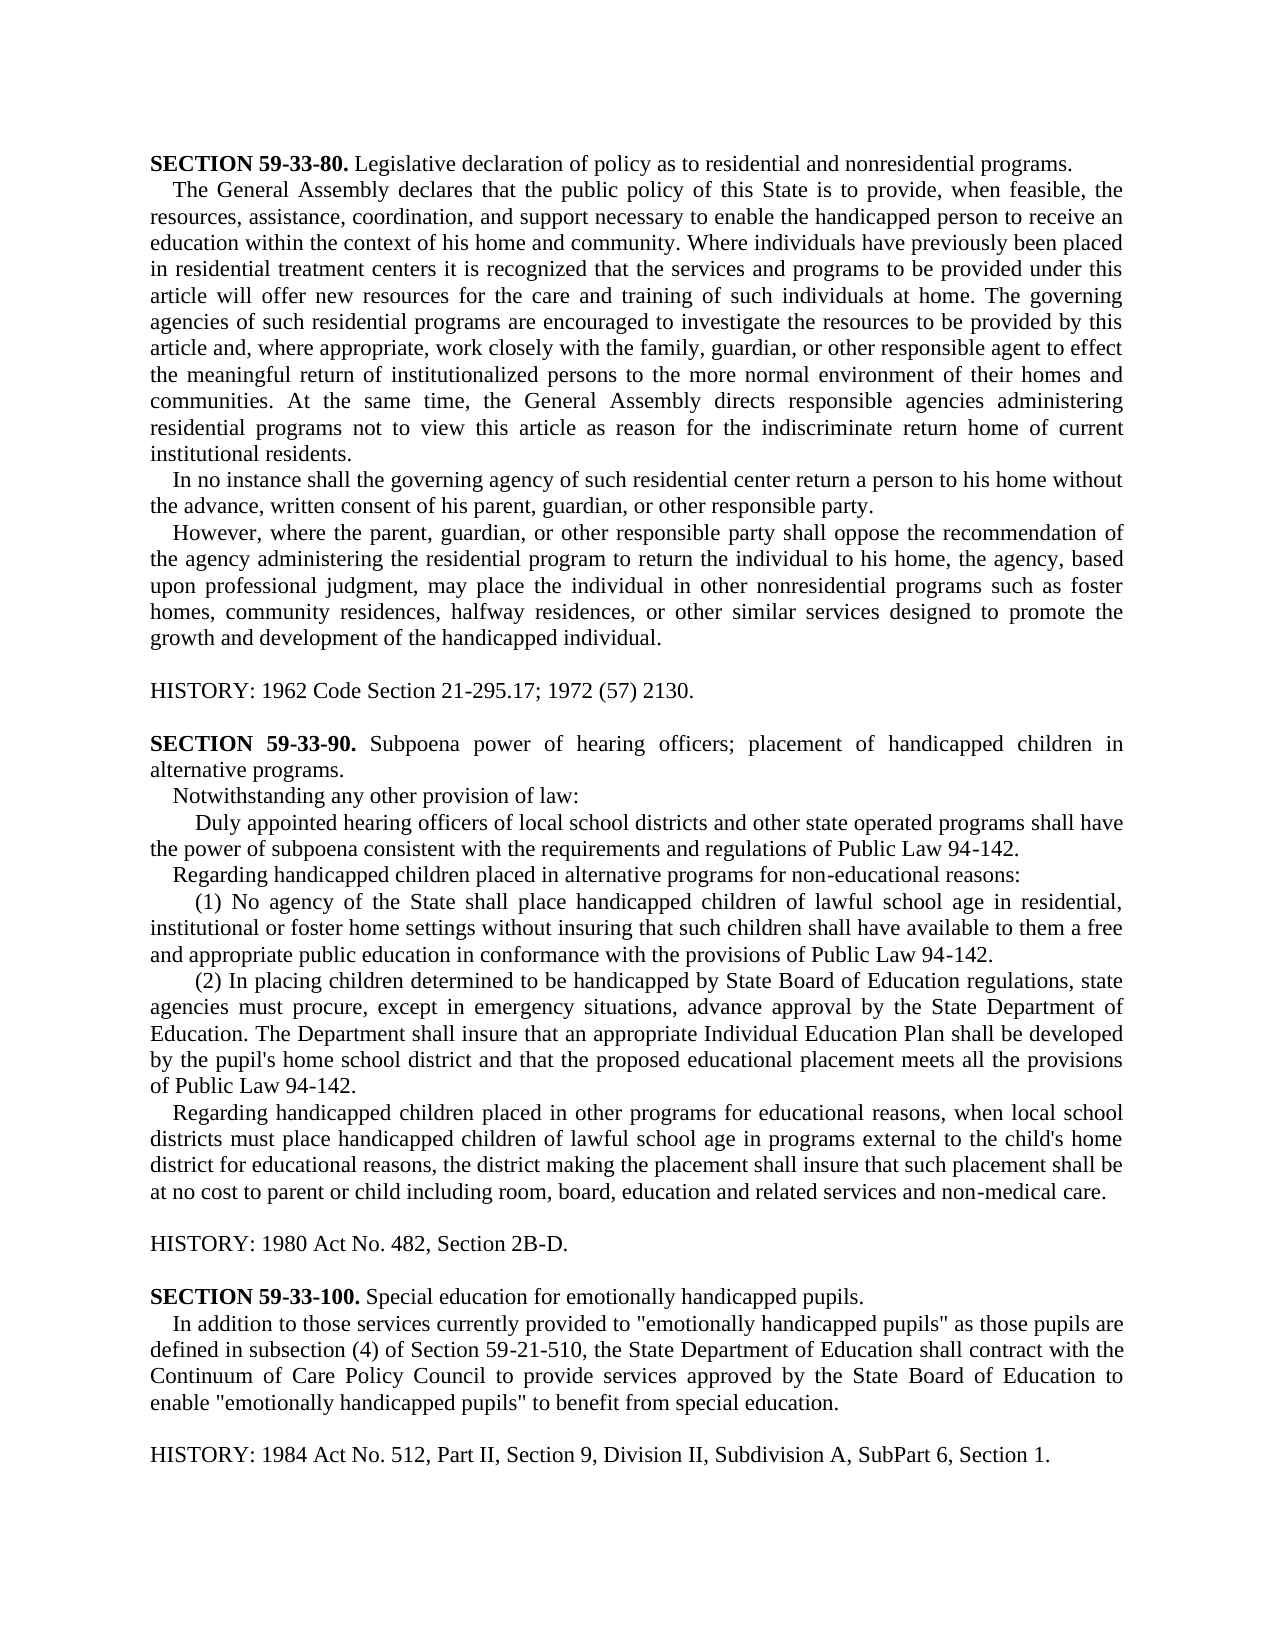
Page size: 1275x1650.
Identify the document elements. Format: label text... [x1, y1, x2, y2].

text SECTION 59-33-90. Subpoena power of hearing officers; placement of handicapped children in alternative programs. [150, 730, 1125, 782]
text HISTORY: 1980 Act No. 482, Section 2B-D. [150, 1231, 1125, 1257]
text The General Assembly declares that the public policy of this State is to provide, when feasible, the resources, assistance, coordination, and support necessary to enable the handicapped person to receive an education within the context of his home and community. Where individuals have previously been placed in residential treatment centers it is recognized that the services and programs to be provided under this article will offer new resources for the care and training of such individuals at home. The governing agencies of such residential programs are encouraged to investigate the resources to be provided by this article and, where appropriate, work closely with the family, guardian, or other responsible agent to effect the meaningful return of institutionalized persons to the more normal environment of their homes and communities. At the same time, the General Assembly directs responsible agencies administering residential programs not to view this article as reason for the indiscriminate return home of current institutional residents. [150, 176, 1125, 466]
text SECTION 59-33-100. Special education for emotionally handicapped pupils. [150, 1283, 1125, 1309]
text (1) No agency of the State shall place handicapped children of lawful school age in residential, institutional or foster home settings without insuring that such children shall have available to them a free and appropriate public education in conformance with the provisions of Public Law 94-142. [150, 888, 1125, 967]
text However, where the parent, guardian, or other responsible party shall oppose the recommendation of the agency administering the residential program to return the individual to his home, the agency, based upon professional judgment, may place the individual in other nonresidential programs such as foster homes, community residences, halfway residences, or other similar services designed to promote the growth and development of the handicapped individual. [150, 519, 1125, 651]
text In no instance shall the governing agency of such residential center return a person to his home without the advance, written consent of his parent, guardian, or other responsible party. [150, 466, 1125, 519]
text SECTION 59-33-80. Legislative declaration of policy as to residential and nonresidential programs. [150, 150, 1125, 176]
text Regarding handicapped children placed in alternative programs for non-educational reasons: [150, 862, 1125, 888]
text HISTORY: 1962 Code Section 21-295.17; 1972 (57) 2130. [150, 677, 1125, 703]
text (2) In placing children determined to be handicapped by State Board of Education regulations, state agencies must procure, except in emergency situations, advance approval by the State Department of Education. The Department shall insure that an appropriate Individual Education Plan shall be developed by the pupil's home school district and that the proposed educational placement meets all the provisions of Public Law 94-142. [150, 967, 1125, 1099]
text In addition to those services currently provided to "emotionally handicapped pupils" as those pupils are defined in subsection (4) of Section 59-21-510, the State Department of Education shall contract with the Continuum of Care Policy Council to provide services approved by the State Board of Education to enable "emotionally handicapped pupils" to benefit from special education. [150, 1309, 1125, 1415]
text Notwithstanding any other provision of law: [150, 782, 1125, 809]
text Duly appointed hearing officers of local school districts and other state operated programs shall have the power of subpoena consistent with the requirements and regulations of Public Law 94-142. [150, 809, 1125, 862]
text HISTORY: 1984 Act No. 512, Part II, Section 9, Division II, Subdivision A, SubPart 6, Section 1. [150, 1441, 1125, 1468]
text Regarding handicapped children placed in other programs for educational reasons, when local school districts must place handicapped children of lawful school age in programs external to the child's home district for educational reasons, the district making the placement shall insure that such placement shall be at no cost to parent or child including room, board, education and related services and non-medical care. [150, 1099, 1125, 1204]
